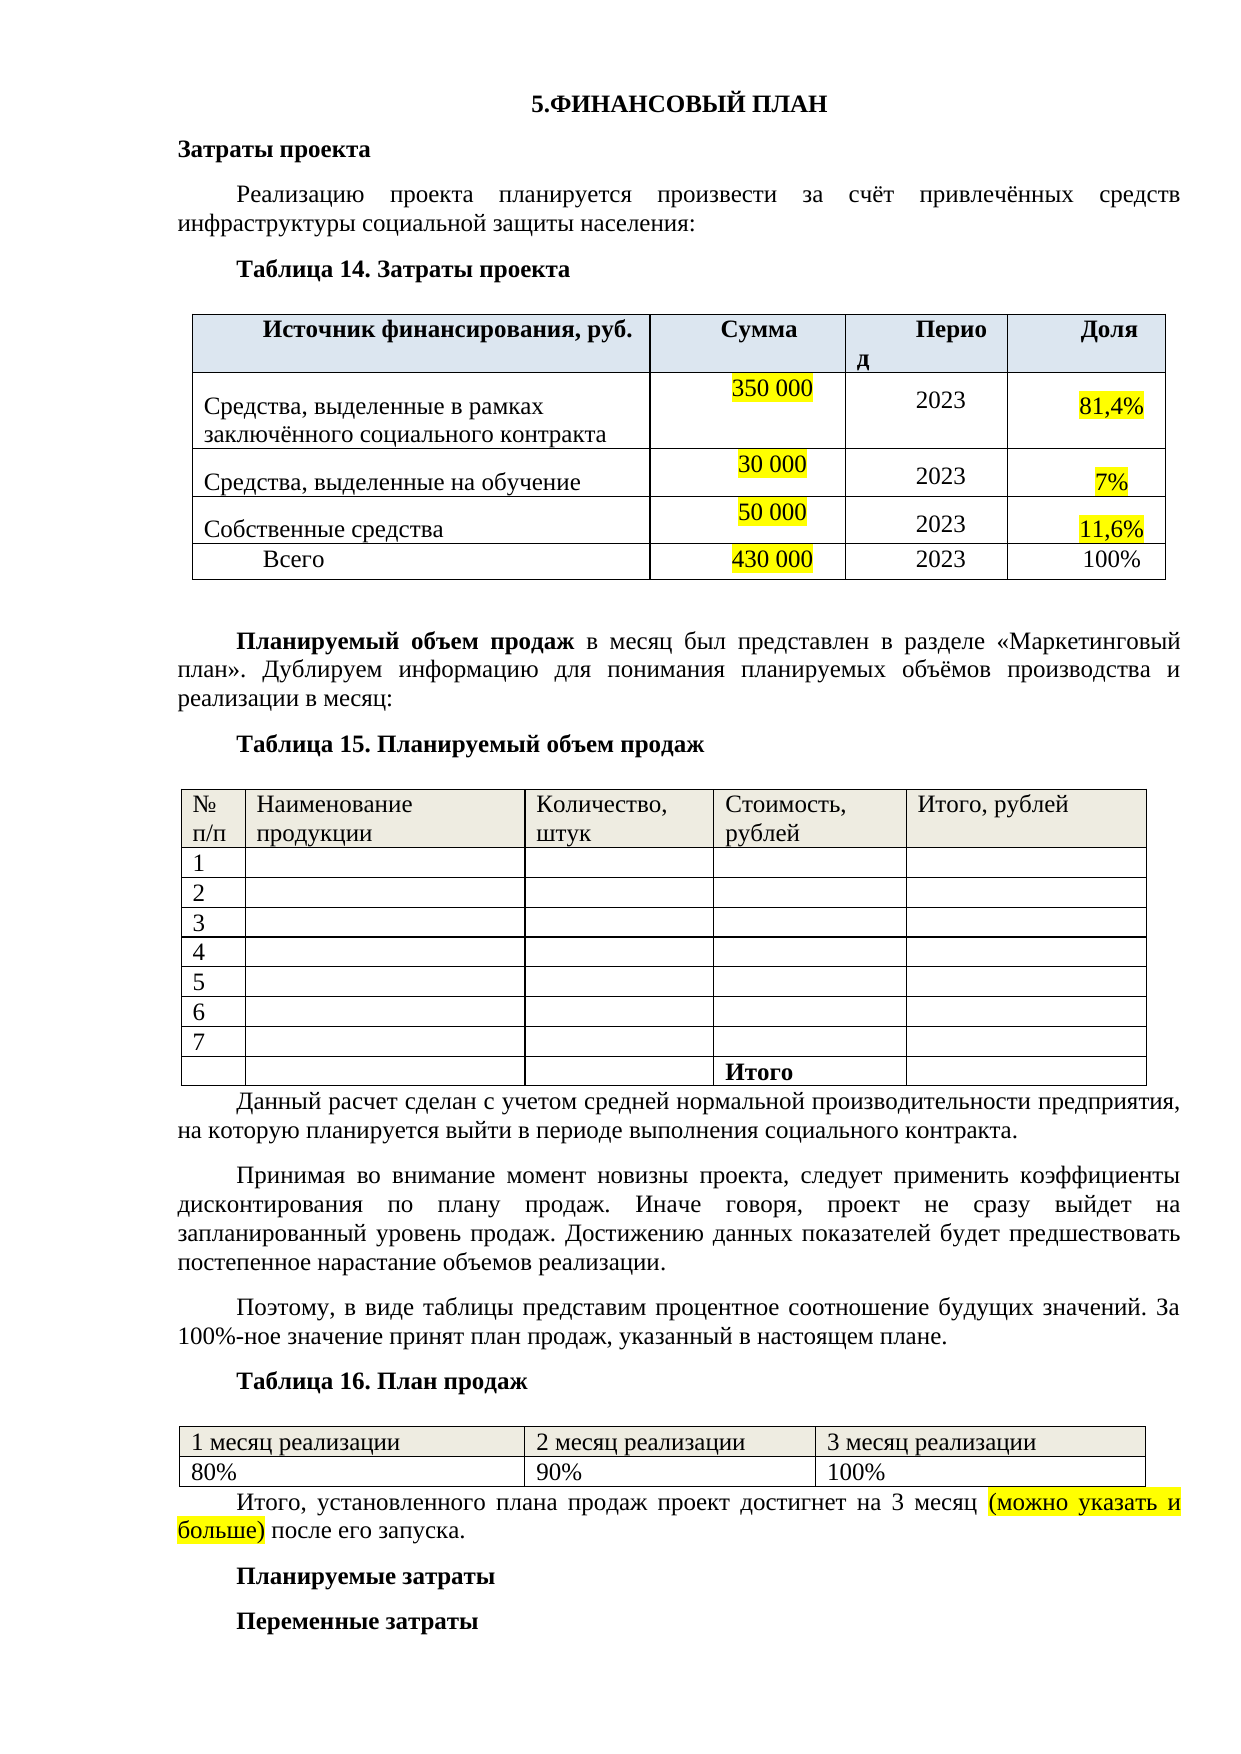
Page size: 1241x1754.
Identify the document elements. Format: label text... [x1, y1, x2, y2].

table_cell [526, 908, 713, 936]
table_header 1 месяц реализации [180, 1427, 524, 1456]
table_cell [246, 997, 524, 1026]
table_header Период [846, 315, 1007, 372]
table_header Доля [1008, 315, 1165, 372]
table_cell [907, 938, 1146, 966]
text Данный расчет сделан с учетом средней нормальной производительности предприятия, на которую планируется выйти в периоде выполнения социального контракта. [177, 1086, 1181, 1144]
table_header 2 месяц реализации [525, 1427, 815, 1456]
text Поэтому, в виде таблицы представим процентное соотношение будущих значений. За 100%-ное значение принят план продаж, указанный в настоящем плане. [177, 1292, 1181, 1350]
table_cell [714, 967, 906, 996]
text Реализацию проекта планируется произвести за счёт привлечённых средств инфраструктуры социальной защиты населения: [177, 179, 1181, 237]
table_cell 30 000 [651, 449, 845, 496]
table_cell [246, 1057, 524, 1085]
table_cell [907, 997, 1146, 1026]
table_header Сумма [651, 315, 845, 372]
table_cell [714, 997, 906, 1026]
table_cell 4 [182, 938, 245, 966]
table_cell 11,6% [1008, 497, 1165, 543]
table_cell 100% [1008, 544, 1165, 579]
table_cell 6 [182, 997, 245, 1026]
table_cell 2023 [846, 497, 1007, 543]
table_header № п/п [182, 790, 245, 847]
table_cell [526, 1057, 713, 1085]
table_cell [526, 848, 713, 877]
table_cell 7% [1008, 449, 1165, 496]
table_cell 7 [182, 1027, 245, 1056]
table_cell [246, 938, 524, 966]
table_cell 100% [816, 1457, 1145, 1486]
table_cell 350 000 [651, 373, 845, 448]
table_header Количество, штук [526, 790, 713, 847]
text Планируемые затраты [177, 1561, 1181, 1590]
text Затраты проекта [177, 134, 1181, 163]
table_cell [907, 848, 1146, 877]
table_cell [246, 848, 524, 877]
table_cell [246, 878, 524, 907]
table_cell 81,4% [1008, 373, 1165, 448]
table_cell [907, 1057, 1146, 1085]
table_cell 2023 [846, 449, 1007, 496]
table_cell Средства, выделенные в рамках заключённого социального контракта [193, 373, 649, 448]
table_cell 430 000 [651, 544, 845, 579]
table_cell [907, 1027, 1146, 1056]
table_cell Всего [193, 544, 649, 579]
table_cell 3 [182, 908, 245, 936]
table_cell Собственные средства [193, 497, 649, 543]
table_cell [714, 938, 906, 966]
table_cell [182, 1057, 245, 1085]
table_cell [246, 967, 524, 996]
text Планируемый объем продаж в месяц был представлен в разделе «Маркетинговый план». Дублируем информацию для понимания планируемых объёмов производства и реализации в месяц: [177, 626, 1181, 712]
table_cell Средства, выделенные на обучение [193, 449, 649, 496]
table_cell [714, 1027, 906, 1056]
table_cell Итого [714, 1057, 906, 1085]
table_header Источник финансирования, руб. [193, 315, 649, 372]
table_cell [526, 938, 713, 966]
table_cell [714, 848, 906, 877]
text Принимая во внимание момент новизны проекта, следует применить коэффициенты дисконтирования по плану продаж. Иначе говоря, проект не сразу выйдет на запланированный уровень продаж. Достижению данных показателей будет предшествовать постепенное нарастание объемов реализации. [177, 1161, 1181, 1276]
text Таблица 15. Планируемый объем продаж [177, 729, 1181, 757]
table_cell [526, 878, 713, 907]
table_cell 5 [182, 967, 245, 996]
text Итого, установленного плана продаж проект достигнет на 3 месяц (можно указать и больше) после его запуска. [177, 1487, 1181, 1544]
table_cell [907, 878, 1146, 907]
table_cell 80% [180, 1457, 524, 1486]
text 5.ФИНАНСОВЫЙ ПЛАН [177, 89, 1181, 117]
table_cell [246, 1027, 524, 1056]
table_cell 2023 [846, 373, 1007, 448]
table_cell 90% [525, 1457, 815, 1486]
table_cell 2 [182, 878, 245, 907]
table_header Стоимость, рублей [714, 790, 906, 847]
table_cell [714, 908, 906, 936]
table_cell 50 000 [651, 497, 845, 543]
table_cell [907, 967, 1146, 996]
table_cell [526, 1027, 713, 1056]
table_header Наименование продукции [246, 790, 524, 847]
table_cell [907, 908, 1146, 936]
table_cell [246, 908, 524, 936]
text Переменные затраты [177, 1606, 1181, 1635]
table_header Итого, рублей [907, 790, 1146, 847]
table_header 3 месяц реализации [816, 1427, 1145, 1456]
table_cell 2023 [846, 544, 1007, 579]
table_cell [714, 878, 906, 907]
table_cell 1 [182, 848, 245, 877]
table_cell [526, 997, 713, 1026]
text Таблица 16. План продаж [177, 1366, 1181, 1395]
table_cell [526, 967, 713, 996]
text Таблица 14. Затраты проекта [177, 254, 1181, 282]
